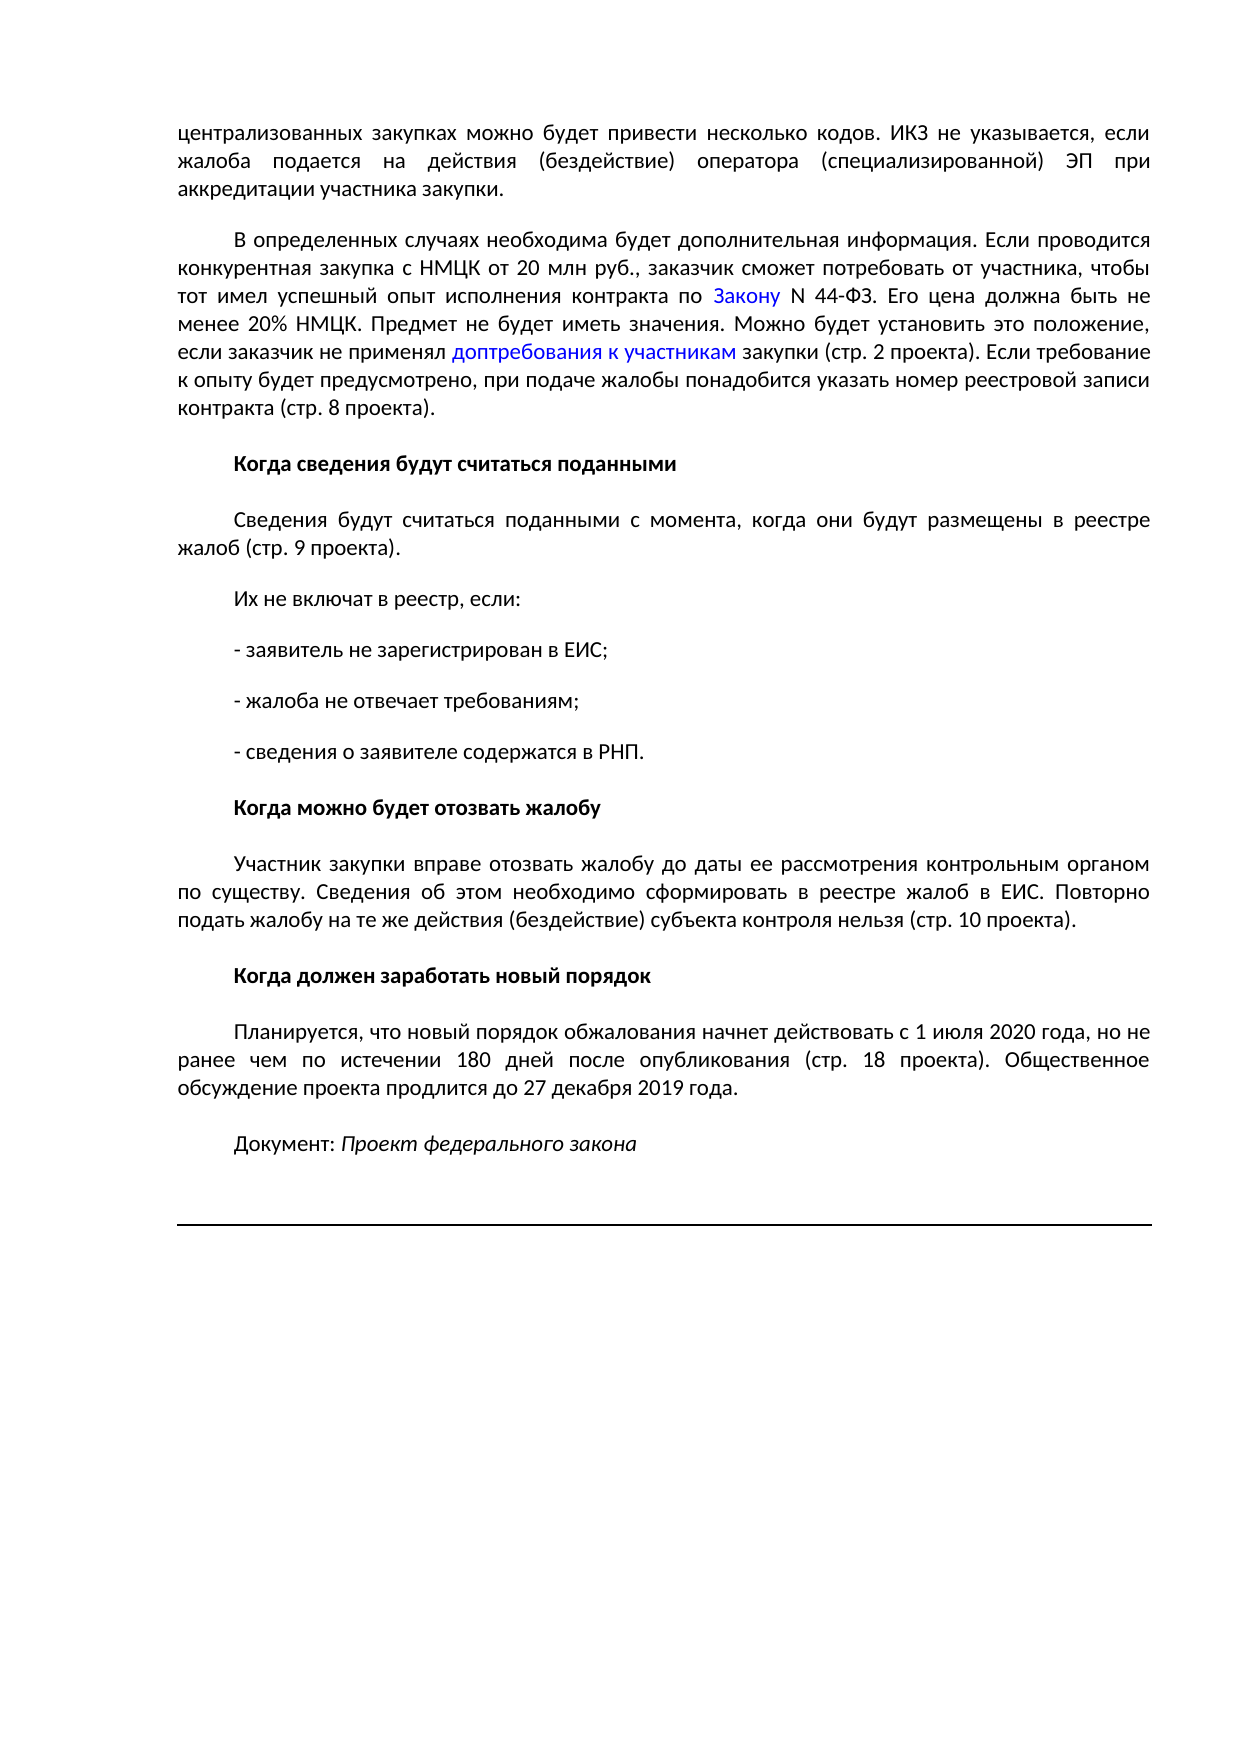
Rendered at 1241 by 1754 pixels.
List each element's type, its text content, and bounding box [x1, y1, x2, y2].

text - заявитель не зарегистрирован в ЕИС; [177, 635, 1152, 663]
text Планируется, что новый порядок обжалования начнет действовать с 1 июля 2020 года, но не ранее чем по истечении 180 дней после опубликования (стр. 18 проекта). Общественное обсуждение проекта продлится до 27 декабря 2019 года. [177, 1017, 1152, 1101]
title Когда можно будет отозвать жалобу [177, 793, 1152, 821]
text - жалоба не отвечает требованиям; [177, 686, 1152, 714]
text Участник закупки вправе отозвать жалобу до даты ее рассмотрения контрольным органом по существу. Сведения об этом необходимо сформировать в реестре жалоб в ЕИС. Повторно подать жалобу на те же действия (бездействие) субъекта контроля нельзя (стр. 10 проекта). [177, 849, 1152, 933]
title Когда сведения будут считаться поданными [177, 449, 1152, 477]
text Сведения будут считаться поданными с момента, когда они будут размещены в реестре жалоб (стр. 9 проекта). [177, 505, 1152, 561]
title Когда должен заработать новый порядок [177, 961, 1152, 989]
text Их не включат в реестр, если: [177, 584, 1152, 612]
text Документ: Проект федерального закона [177, 1129, 1152, 1157]
text В определенных случаях необходима будет дополнительная информация. Если проводится конкурентная закупка с НМЦК от 20 млн руб., заказчик сможет потребовать от участника, чтобы тот имел успешный опыт исполнения контракта по Закону N 44-ФЗ. Его цена должна быть не менее 20% НМЦК. Предмет не будет иметь значения. Можно будет установить это положение, если заказчик не применял доптребования к участникам закупки (стр. 2 проекта). Если требование к опыту будет предусмотрено, при подаче жалобы понадобится указать номер реестровой записи контракта (стр. 8 проекта). [177, 225, 1152, 421]
text - сведения о заявителе содержатся в РНП. [177, 737, 1152, 765]
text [177, 118, 1152, 202]
